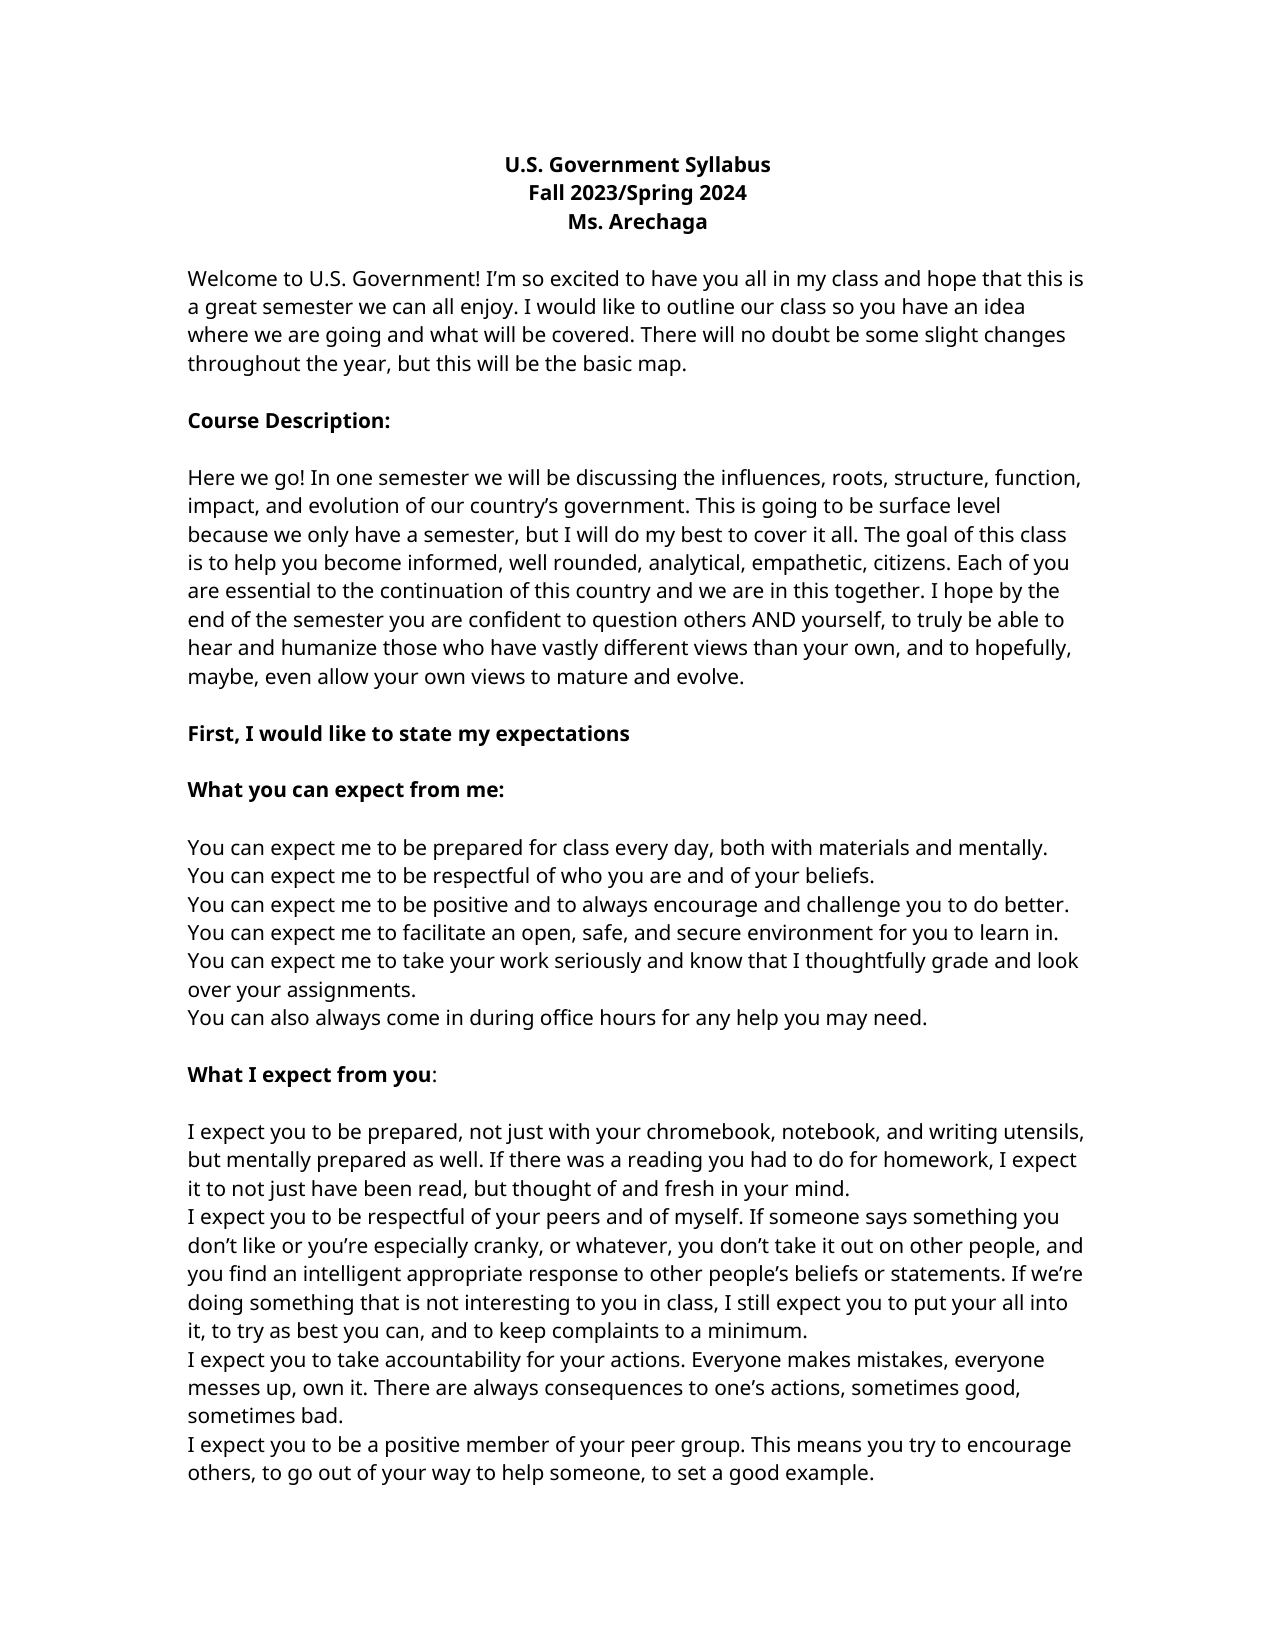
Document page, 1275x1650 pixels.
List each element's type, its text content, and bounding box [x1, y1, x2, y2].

text I expect you to be prepared, not just with your chromebook, notebook, and writing utensils, but mentally prepared as well. If there was a reading you had to do for homework, I expect it to not just have been read, but thought of and fresh in your mind. [187, 1117, 1087, 1202]
text Welcome to U.S. Government! I’m so excited to have you all in my class and hope that this is a great semester we can all enjoy. I would like to outline our class so you have an idea where we are going and what will be covered. There will no doubt be some slight changes throughout the year, but this will be the basic map. [187, 264, 1087, 377]
text You can expect me to take your work seriously and know that I thoughtfully grade and look over your assignments. [187, 947, 1087, 1003]
text Course Description: [187, 406, 1087, 434]
text First, I would like to state my expectations [187, 719, 1087, 747]
text You can expect me to be prepared for class every day, both with materials and mentally. [187, 833, 1087, 861]
text I expect you to be a positive member of your peer group. This means you try to encourage others, to go out of your way to help someone, to set a good example. [187, 1430, 1087, 1487]
text Here we go! In one semester we will be discussing the influences, roots, structure, function, impact, and evolution of our country’s government. This is going to be surface level because we only have a semester, but I will do my best to cover it all. The goal of this class is to help you become informed, well rounded, analytical, empathetic, citizens. Each of you are essential to the continuation of this country and we are in this together. I hope by the end of the semester you are confident to question others AND yourself, to truly be able to hear and humanize those who have vastly different views than your own, and to hopefully, maybe, even allow your own views to mature and evolve. [187, 463, 1087, 690]
text I expect you to be respectful of your peers and of myself. If someone says something you don’t like or you’re especially cranky, or whatever, you don’t take it out on other people, and you find an intelligent appropriate response to other people’s beliefs or statements. If we’re doing something that is not interesting to you in class, I still expect you to put your all into it, to try as best you can, and to keep complaints to a minimum. [187, 1202, 1087, 1345]
text You can expect me to facilitate an open, safe, and secure environment for you to learn in. [187, 918, 1087, 947]
text You can also always come in during office hours for any help you may need. [187, 1003, 1087, 1032]
text What I expect from you: [187, 1060, 1087, 1089]
text I expect you to take accountability for your actions. Everyone makes mistakes, everyone messes up, own it. There are always consequences to one’s actions, sometimes good, sometimes bad. [187, 1345, 1087, 1430]
text Fall 2023/Spring 2024 [187, 178, 1087, 207]
text U.S. Government Syllabus [187, 150, 1087, 178]
text What you can expect from me: [187, 776, 1087, 804]
text Ms. Arechaga [187, 207, 1087, 235]
text You can expect me to be positive and to always encourage and challenge you to do better. [187, 890, 1087, 918]
text You can expect me to be respectful of who you are and of your beliefs. [187, 861, 1087, 890]
